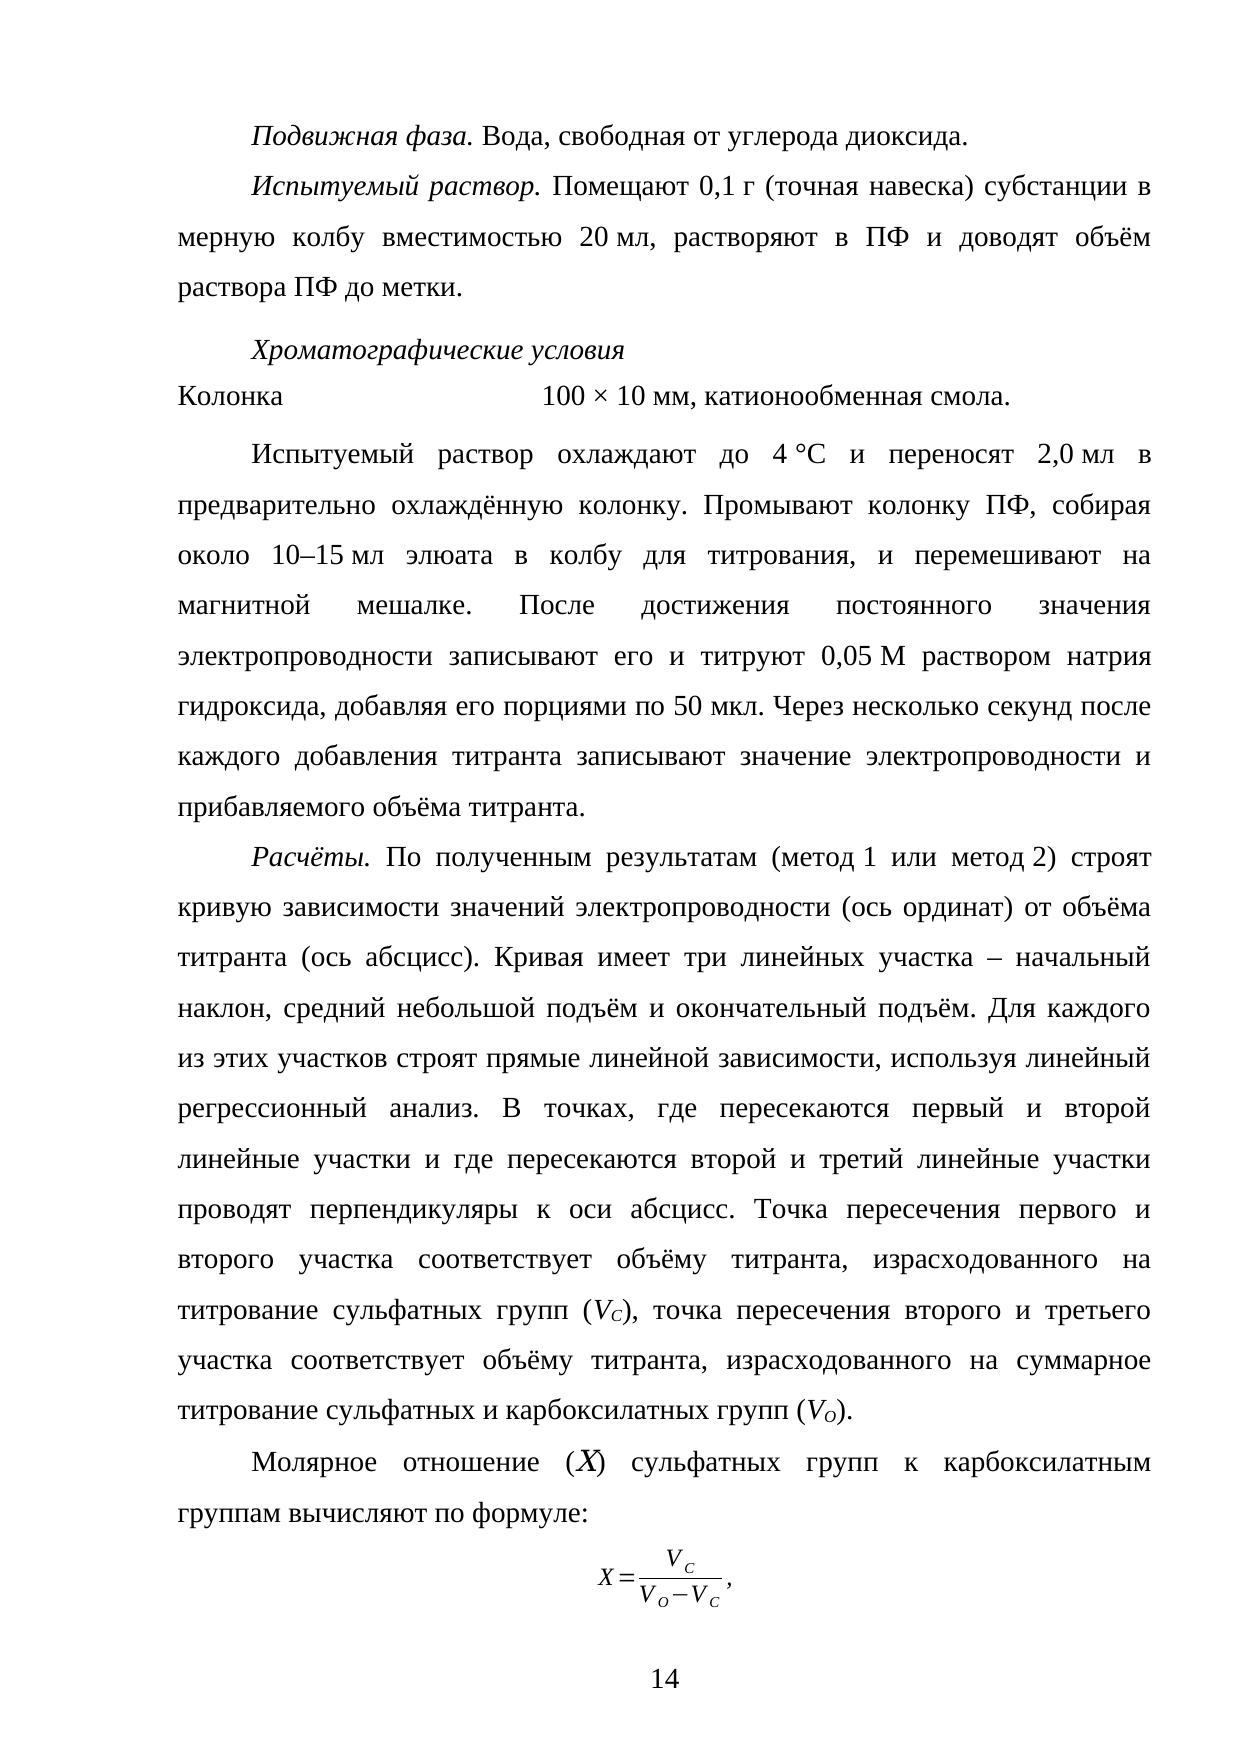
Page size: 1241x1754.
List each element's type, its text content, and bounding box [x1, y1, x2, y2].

text Расчёты. По полученным результатам (метод 1 или метод 2) строят кривую зависимости значений электропроводности (ось ординат) от объёма титранта (ось абсцисс). Кривая имеет три линейных участка – начальный наклон, средний небольшой подъём и окончательный подъём. Для каждого из этих участков строят прямые линейной зависимости, используя линейный регрессионный анализ. В точках, где пересекаются первый и второй линейные участки и где пересекаются второй и третий линейные участки проводят перпендикуляры к оси абсцисс. Точка пересечения первого и второго участка соответствует объёму титранта, израсходованного на титрование сульфатных групп (VС), точка пересечения второго и третьего участка соответствует объёму титранта, израсходованного на суммарное титрование сульфатных и карбоксилатных групп (VО). [177, 839, 1152, 1426]
text Подвижная фаза. Вода, свободная от углерода диоксида. [177, 118, 1152, 152]
text Испытуемый раствор. Помещают 0,1 г (точная навеска) субстанции в мерную колбу вместимостью 20 мл, растворяют в ПФ и доводят объём раствора ПФ до метки. [177, 168, 1152, 303]
table_header 100 × 10 мм, катионообменная смола. [530, 378, 1163, 424]
text Молярное отношение (X) сульфатных групп к карбоксилатным группам вычисляют по формуле: [177, 1443, 1152, 1528]
text Хроматографические условия [177, 332, 1152, 365]
table_header Колонка [166, 378, 530, 424]
text Испытуемый раствор охлаждают до 4 °С и переносят 2,0 мл в предварительно охлаждённую колонку. Промывают колонку ПФ, собирая около 10–15 мл элюата в колбу для титрования, и перемешивают на магнитной мешалке. После достижения постоянного значения электропроводности записывают его и титруют 0,05 М раствором натрия гидроксида, добавляя его порциями по 50 мкл. Через несколько секунд после каждого добавления титранта записывают значение электропроводности и прибавляемого объёма титранта. [177, 436, 1152, 822]
